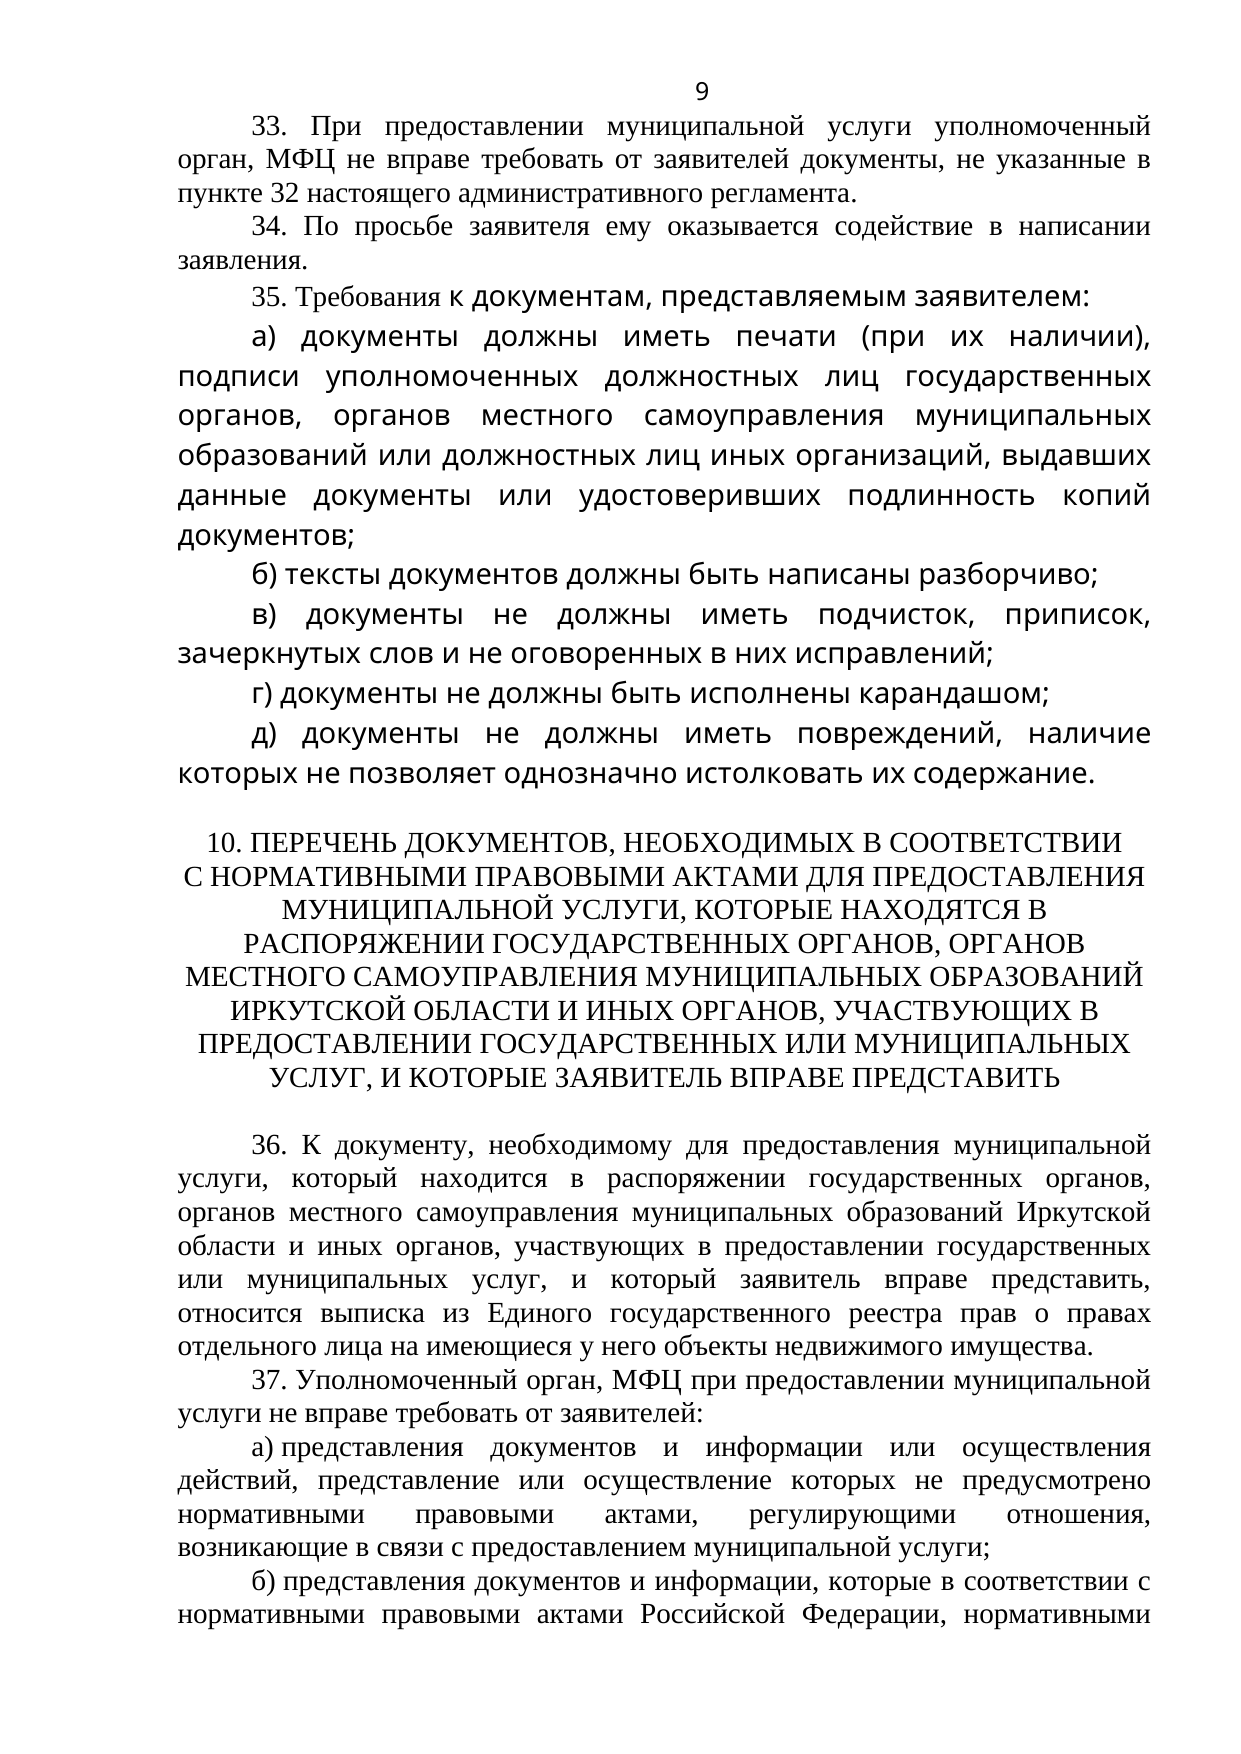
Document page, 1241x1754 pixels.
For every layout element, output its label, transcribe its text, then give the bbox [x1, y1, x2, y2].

text а) представления документов и информации или осуществления действий, представление или осуществление которых не предусмотрено нормативными правовыми актами, регулирующими отношения, возникающие в связи с предоставлением муниципальной услуги; [177, 1429, 1152, 1563]
text в) документы не должны иметь подчисток, приписок, зачеркнутых слов и не оговоренных в них исправлений; [177, 593, 1152, 672]
text 37. Уполномоченный орган, МФЦ при предоставлении муниципальной услуги не вправе требовать от заявителей: [177, 1362, 1152, 1429]
text д) документы не должны иметь повреждений, наличие которых не позволяет однозначно истолковать их содержание. [177, 712, 1152, 792]
text С НОРМАТИВНЫМИ ПРАВОВЫМИ АКТАМИ ДЛЯ ПРЕДОСТАВЛЕНИЯ МУНИЦИПАЛЬНОЙ УСЛУГИ, КОТОРЫЕ НАХОДЯТСЯ В РАСПОРЯЖЕНИИ ГОСУДАРСТВЕННЫХ ОРГАНОВ, ОРГАНОВ МЕСТНОГО САМОУПРАВЛЕНИЯ МУНИЦИПАЛЬНЫХ ОБРАЗОВАНИЙ ИРКУТСКОЙ ОБЛАСТИ И ИНЫХ ОРГАНОВ, УЧАСТВУЮЩИХ В ПРЕДОСТАВЛЕНИИ ГОСУДАРСТВЕННЫХ ИЛИ МУНИЦИПАЛЬНЫХ УСЛУГ, И КОТОРЫЕ ЗАЯВИТЕЛЬ ВПРАВЕ ПРЕДСТАВИТЬ [177, 859, 1152, 1093]
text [177, 1563, 1152, 1630]
text 35. Требования к документам, представляемым заявителем: [177, 276, 1152, 315]
text а) документы должны иметь печати (при их наличии), подписи уполномоченных должностных лиц государственных органов, органов местного самоуправления муниципальных образований или должностных лиц иных организаций, выдавших данные документы или удостоверивших подлинность копий документов; [177, 315, 1152, 553]
text 36. К документу, необходимому для предоставления муниципальной услуги, который находится в распоряжении государственных органов, органов местного самоуправления муниципальных образований Иркутской области и иных органов, участвующих в предоставлении государственных или муниципальных услуг, и который заявитель вправе представить, относится выписка из Единого государственного реестра прав о правах отдельного лица на имеющиеся у него объекты недвижимого имущества. [177, 1127, 1152, 1362]
text 34. По просьбе заявителя ему оказывается содействие в написании заявления. [177, 208, 1152, 276]
text 10. ПЕРЕЧЕНЬ ДОКУМЕНТОВ, НЕОБХОДИМЫХ В СООТВЕТСТВИИ [177, 825, 1152, 859]
text г) документы не должны быть исполнены карандашом; [177, 672, 1152, 712]
text б) тексты документов должны быть написаны разборчиво; [177, 553, 1152, 593]
text 33. При предоставлении муниципальной услуги уполномоченный орган, МФЦ не вправе требовать от заявителей документы, не указанные в пункте 32 настоящего административного регламента. [177, 108, 1152, 208]
